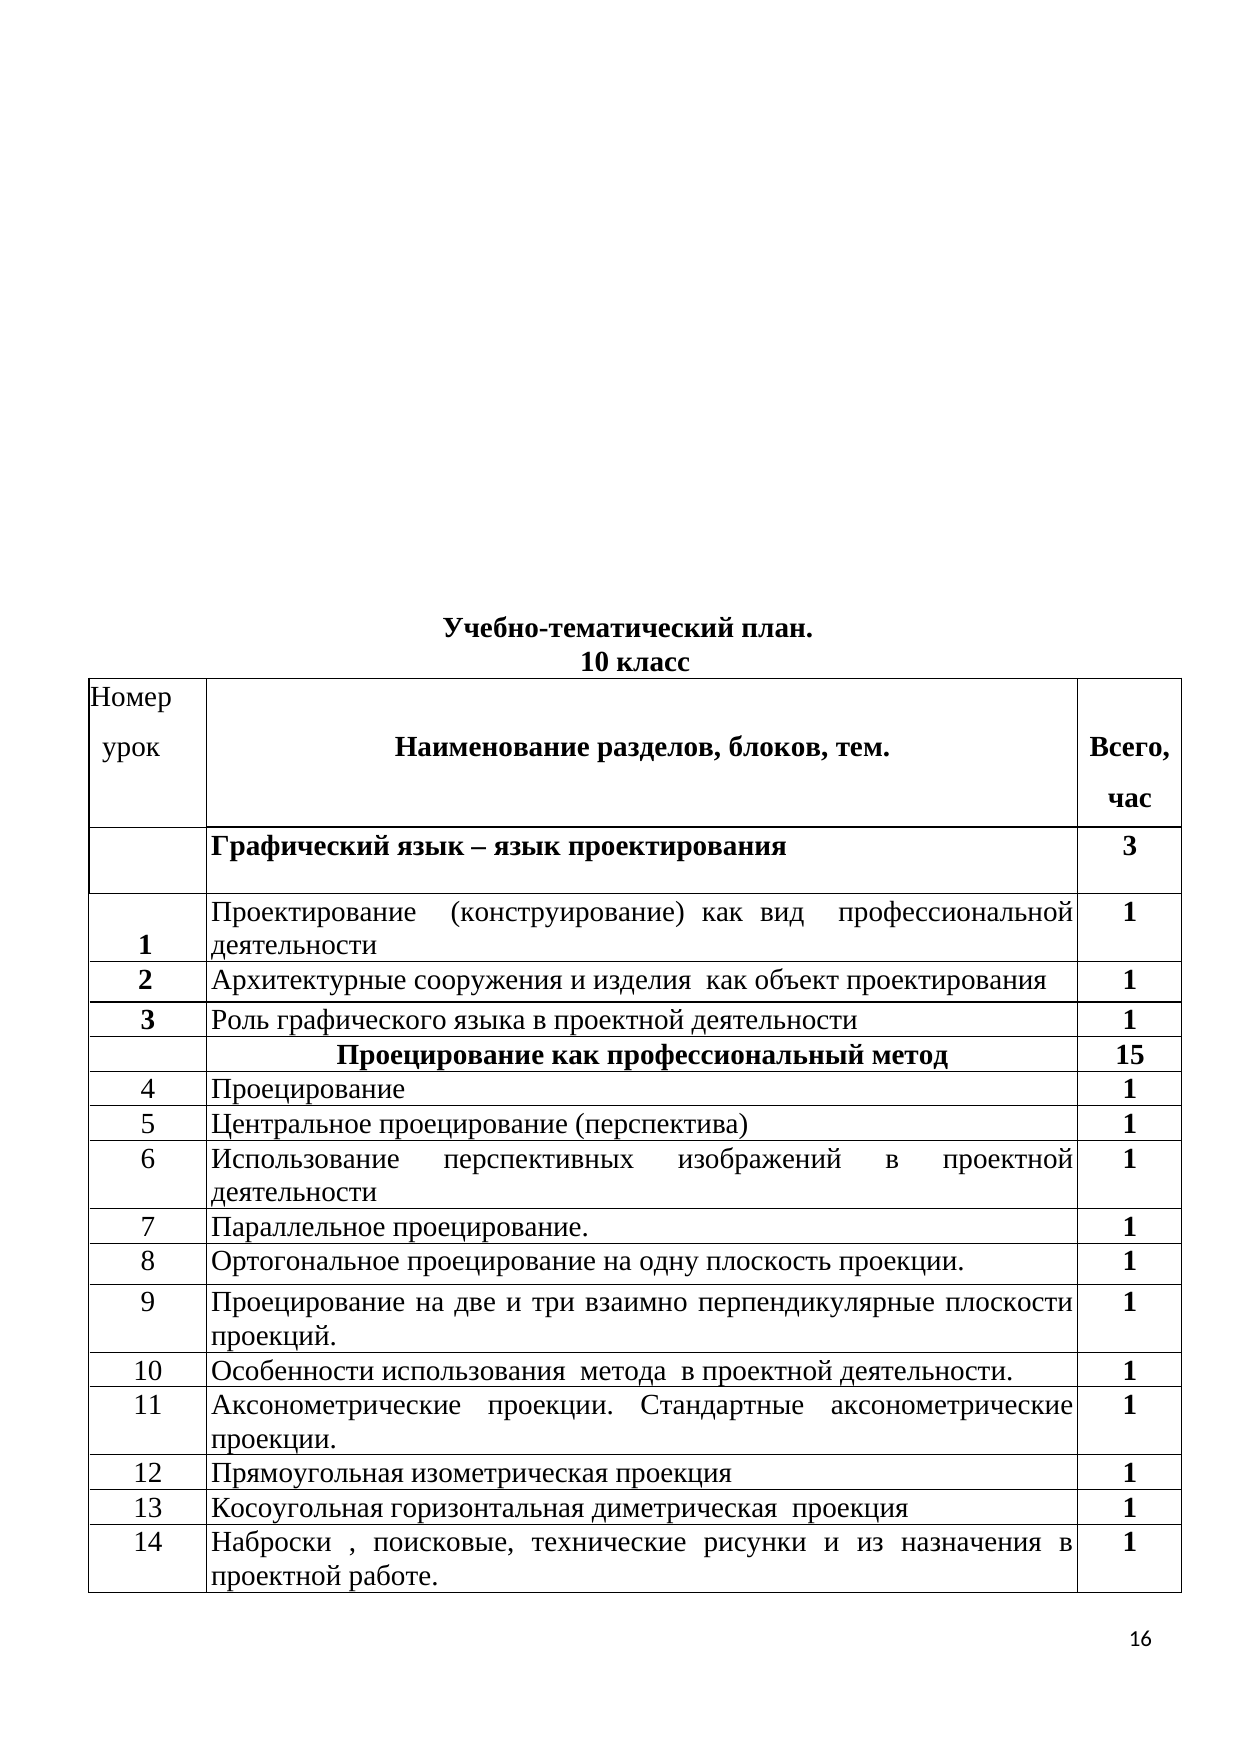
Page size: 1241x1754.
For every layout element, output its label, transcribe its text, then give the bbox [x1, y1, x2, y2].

table_cell 3 [1078, 828, 1181, 893]
table_cell Проецирование [207, 1072, 1077, 1105]
table_cell [90, 828, 206, 893]
table_cell Особенности использования метода в проектной деятельности. [207, 1353, 1077, 1386]
table_cell Наброски , поисковые, технические рисунки и из назначения в проектной работе. [207, 1525, 1077, 1592]
table_cell 1 [1078, 1141, 1181, 1208]
table_cell Косоугольная горизонтальная диметрическая проекция [207, 1490, 1077, 1523]
table_cell 7 [89, 1209, 206, 1242]
table_header Номер урок [90, 679, 206, 826]
table_cell 1 [1078, 1209, 1181, 1242]
table_cell Проецирование на две и три взаимно перпендикулярные плоскости проекций. [207, 1285, 1077, 1352]
table_cell 6 [89, 1141, 206, 1208]
table_cell 1 [1078, 1490, 1181, 1523]
table_cell 9 [89, 1285, 206, 1352]
table_cell Ортогональное проецирование на одну плоскость проекции. [207, 1244, 1077, 1283]
text 10 класс [89, 644, 1166, 678]
table_cell 8 [89, 1244, 206, 1283]
table_cell 1 [1078, 962, 1181, 1001]
table_cell 3 [89, 1002, 206, 1036]
table_cell Центральное проецирование (перспектива) [207, 1106, 1077, 1140]
table_cell Проектирование (конструирование) как вид профессиональной деятельности [207, 894, 1077, 961]
table_cell 1 [1078, 1072, 1181, 1105]
table_cell Прямоугольная изометрическая проекция [207, 1455, 1077, 1489]
table_header Всего,час [1078, 679, 1181, 826]
table_cell 13 [89, 1490, 206, 1523]
table_cell 1 [1078, 894, 1181, 961]
table_cell 1 [1078, 1455, 1181, 1489]
table_cell 1 [1078, 1387, 1181, 1454]
table_cell Проецирование как профессиональный метод [207, 1037, 1077, 1071]
table_cell Параллельное проецирование. [207, 1209, 1077, 1242]
table_cell 1 [1078, 1106, 1181, 1140]
table_cell 12 [89, 1455, 206, 1489]
table_cell Использование перспективных изображений в проектной деятельности [207, 1141, 1077, 1208]
table_cell 5 [89, 1106, 206, 1140]
table_cell 15 [1078, 1037, 1181, 1071]
table_header Наименование разделов, блоков, тем. [207, 679, 1077, 826]
table_cell Графический язык – язык проектирования [207, 828, 1077, 893]
table_cell 1 [1078, 1003, 1181, 1036]
table_cell 1 [1078, 1285, 1181, 1352]
table_cell 1 [1078, 1353, 1181, 1386]
table_cell 1 [1078, 1244, 1181, 1283]
text Учебно-тематический план. [89, 611, 1166, 644]
table_cell Архитектурные сооружения и изделия как объект проектирования [207, 962, 1077, 1001]
table_cell 10 [89, 1353, 206, 1386]
table_cell Аксонометрические проекции. Стандартные аксонометрические проекции. [207, 1387, 1077, 1454]
table_cell 11 [89, 1387, 206, 1454]
table_cell [89, 1037, 206, 1071]
table_cell 4 [89, 1072, 206, 1105]
table_cell 14 [89, 1525, 206, 1592]
table_cell 1 [89, 894, 206, 961]
table_cell Роль графического языка в проектной деятельности [207, 1003, 1077, 1036]
table_cell 1 [1078, 1525, 1181, 1592]
table_cell 2 [89, 962, 206, 1001]
